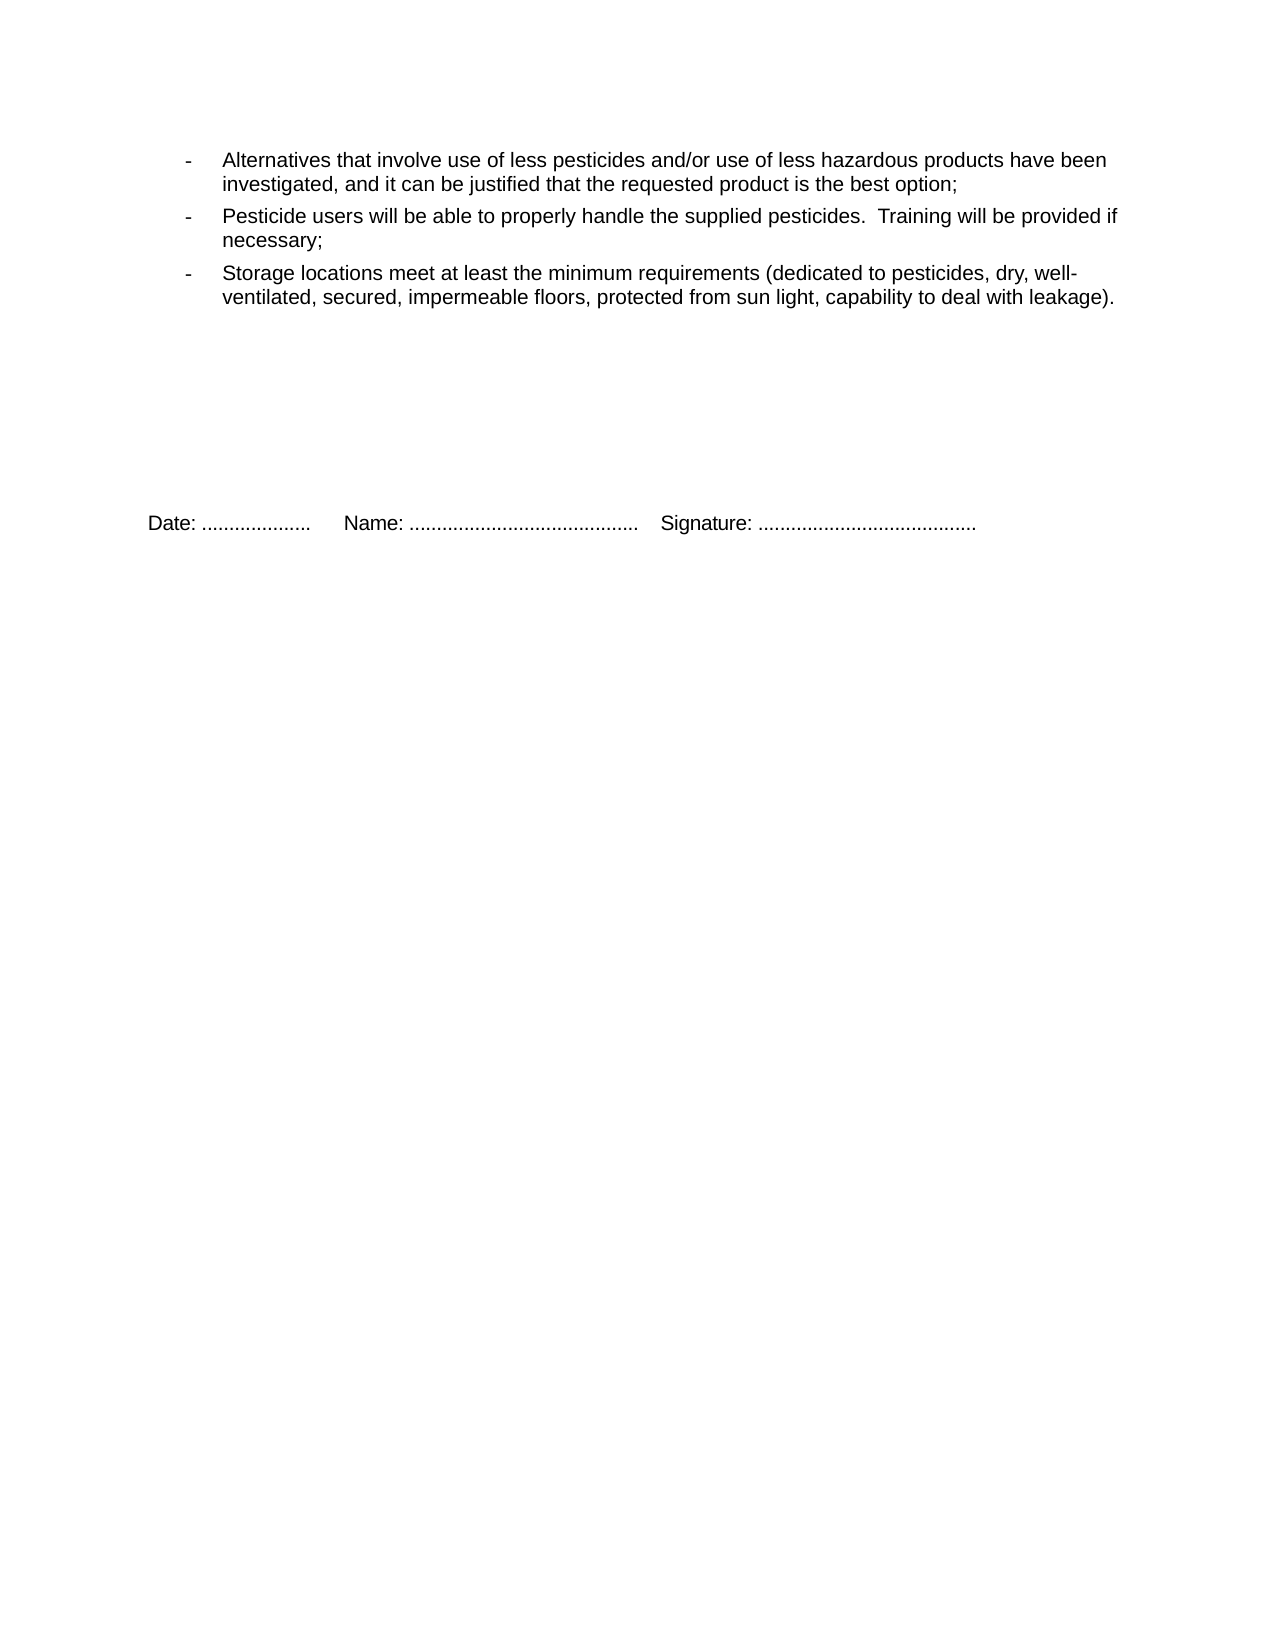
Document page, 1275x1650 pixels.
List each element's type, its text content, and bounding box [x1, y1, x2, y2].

list Alternatives that involve use of less pesticides and/or use of less hazardous products have been investigated, and it can be justified that the requested product is the best option; [185, 148, 1127, 196]
list Storage locations meet at least the minimum requirements (dedicated to pesticides, dry, well- ventilated, secured, impermeable floors, protected from sun light, capability to deal with leakage). [185, 261, 1127, 309]
text Date: .................... Name: .......................................... Signature: ........................................ [148, 510, 1127, 534]
list Pesticide users will be able to properly handle the supplied pesticides. Training will be provided if necessary; [185, 204, 1127, 252]
